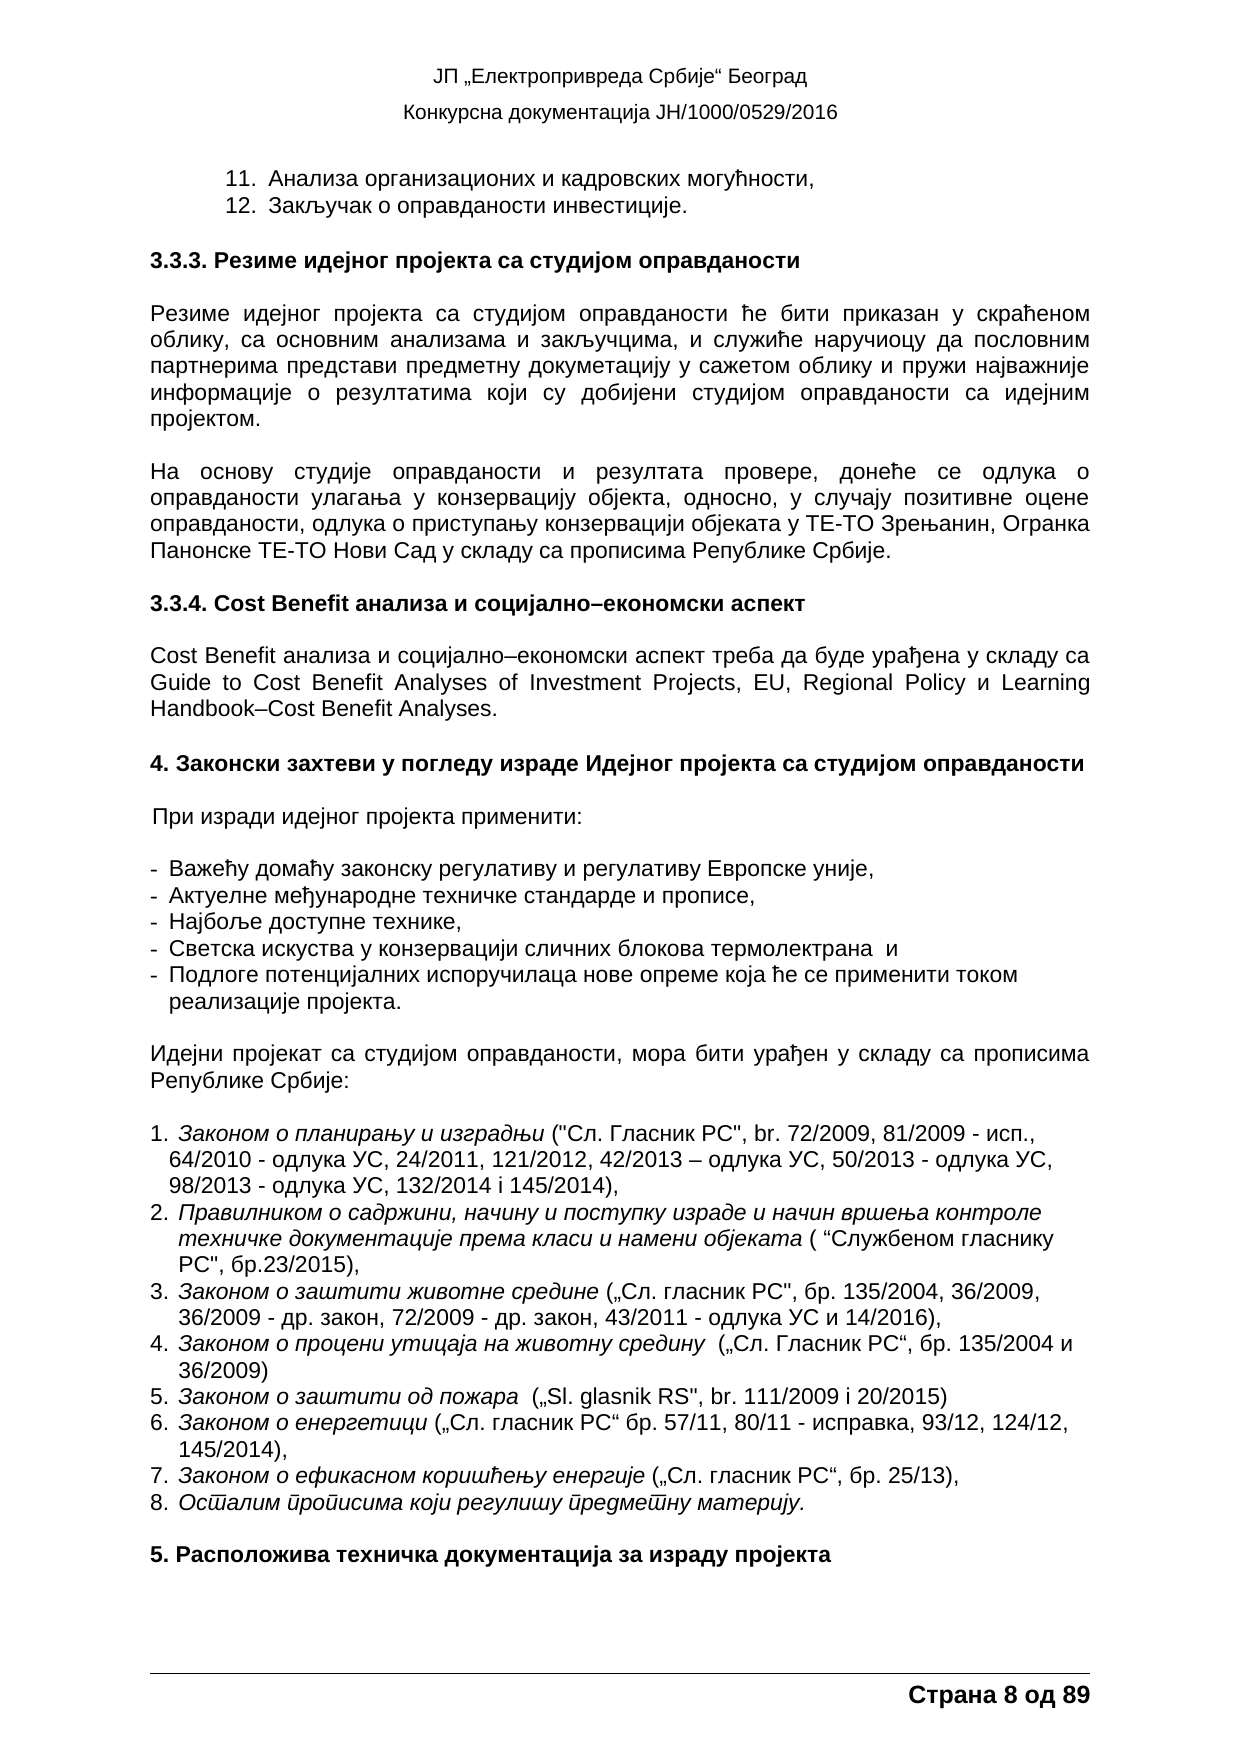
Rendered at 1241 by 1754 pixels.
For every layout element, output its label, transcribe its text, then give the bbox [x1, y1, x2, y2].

list Законом о процени утицаја на животну средину („Сл. Гласник РС“, бр. 135/2004 и 36/2009) [150, 1330, 1090, 1383]
list Закључак о оправданости инвестиције. [225, 192, 1090, 218]
text Cost Benefit анализa и социјално–економски аспект треба да буде урађена у складу са Guide to Cost Benefit Аnalyses of Investment Projects, EU, Regional Policy и Learning Handbook–Cost Benefit Аnalyses. [150, 642, 1090, 721]
list Законом о енергетици („Сл. гласник РС“ бр. 57/11, 80/11 - исправка, 93/12, 124/12, 145/2014), [150, 1409, 1090, 1462]
text 5. Расположива техничка документација за израду пројекта [150, 1541, 1090, 1567]
text На основу студије оправданости и резултата провере, донеће се одлука о оправданости улагања у конзервацију објекта, односно, у случају позитивне оцене оправданости, одлука о приступању конзервацији објеката у ТЕ-ТО Зрењанин, Огранка Панонске ТЕ-ТО Нови Сад у складу са прописима Републике Србије. [150, 458, 1090, 563]
list Правилником о садржини, начину и поступку израде и начин вршења контроле техничке документације према класи и намени објеката ( “Службеном гласнику РС", бр.23/2015), [150, 1198, 1090, 1278]
list Осталим прописима који регулишу предметну материју. [150, 1488, 1090, 1515]
list Законом о ефикасном коришћењу енергије („Сл. гласник РС“, бр. 25/13), [150, 1462, 1090, 1488]
list Законом о заштити животне средине („Сл. гласник РС", бр. 135/2004, 36/2009, 36/2009 - др. закон, 72/2009 - др. закон, 43/2011 - одлука УС и 14/2016), [150, 1278, 1090, 1330]
list Подлоге потенцијалних испоручилаца нове опреме која ће се применити током реализације пројекта. [150, 961, 1090, 1014]
text 3.3.3. Резиме идејног пројекта са студијом оправданости [150, 247, 1090, 273]
text 4. Законски захтеви у погледу израде Идејног пројекта са студијом оправданости [150, 750, 1090, 776]
list Најбоље доступне технике, [150, 908, 1090, 935]
text При изради идејног пројекта применити: [105, 803, 1090, 829]
list Актуелне међународне техничке стандарде и прописе, [150, 882, 1090, 908]
text Резиме идејног пројекта са студијом оправданости ће бити приказан у скраћеном облику, са основним анализама и закључцима, и служиће наручиоцу да пословним партнерима представи предметну докуметацију у сажетом облику и пружи најважније информације о резултатима који су добијени студијом оправданости са идејним пројектом. [150, 299, 1090, 431]
list Законом о заштити од пожара („Sl. glasnik RS", br. 111/2009 i 20/2015) [150, 1383, 1090, 1409]
text Идејни пројекат са студијом оправданости, мора бити урађен у складу са прописима Републике Србије: [150, 1040, 1090, 1093]
text 3.3.4. Cost Benefit анализa и социјално–економски аспект [150, 589, 1090, 616]
list Анализа организационих и кадровских могућности, [225, 165, 1090, 192]
list Светска искуства у конзервацији сличних блокова термолектрана и [150, 935, 1090, 961]
list Законом о планирању и изградњи ("Сл. Гласник РС", br. 72/2009, 81/2009 - исп., 64/2010 - одлука УС, 24/2011, 121/2012, 42/2013 – одлука УС, 50/2013 - одлука УС, 98/2013 - одлука УС, 132/2014 i 145/2014), [150, 1119, 1090, 1198]
list Важећу домаћу законску регулативу и регулативу Европске уније, [150, 855, 1090, 882]
